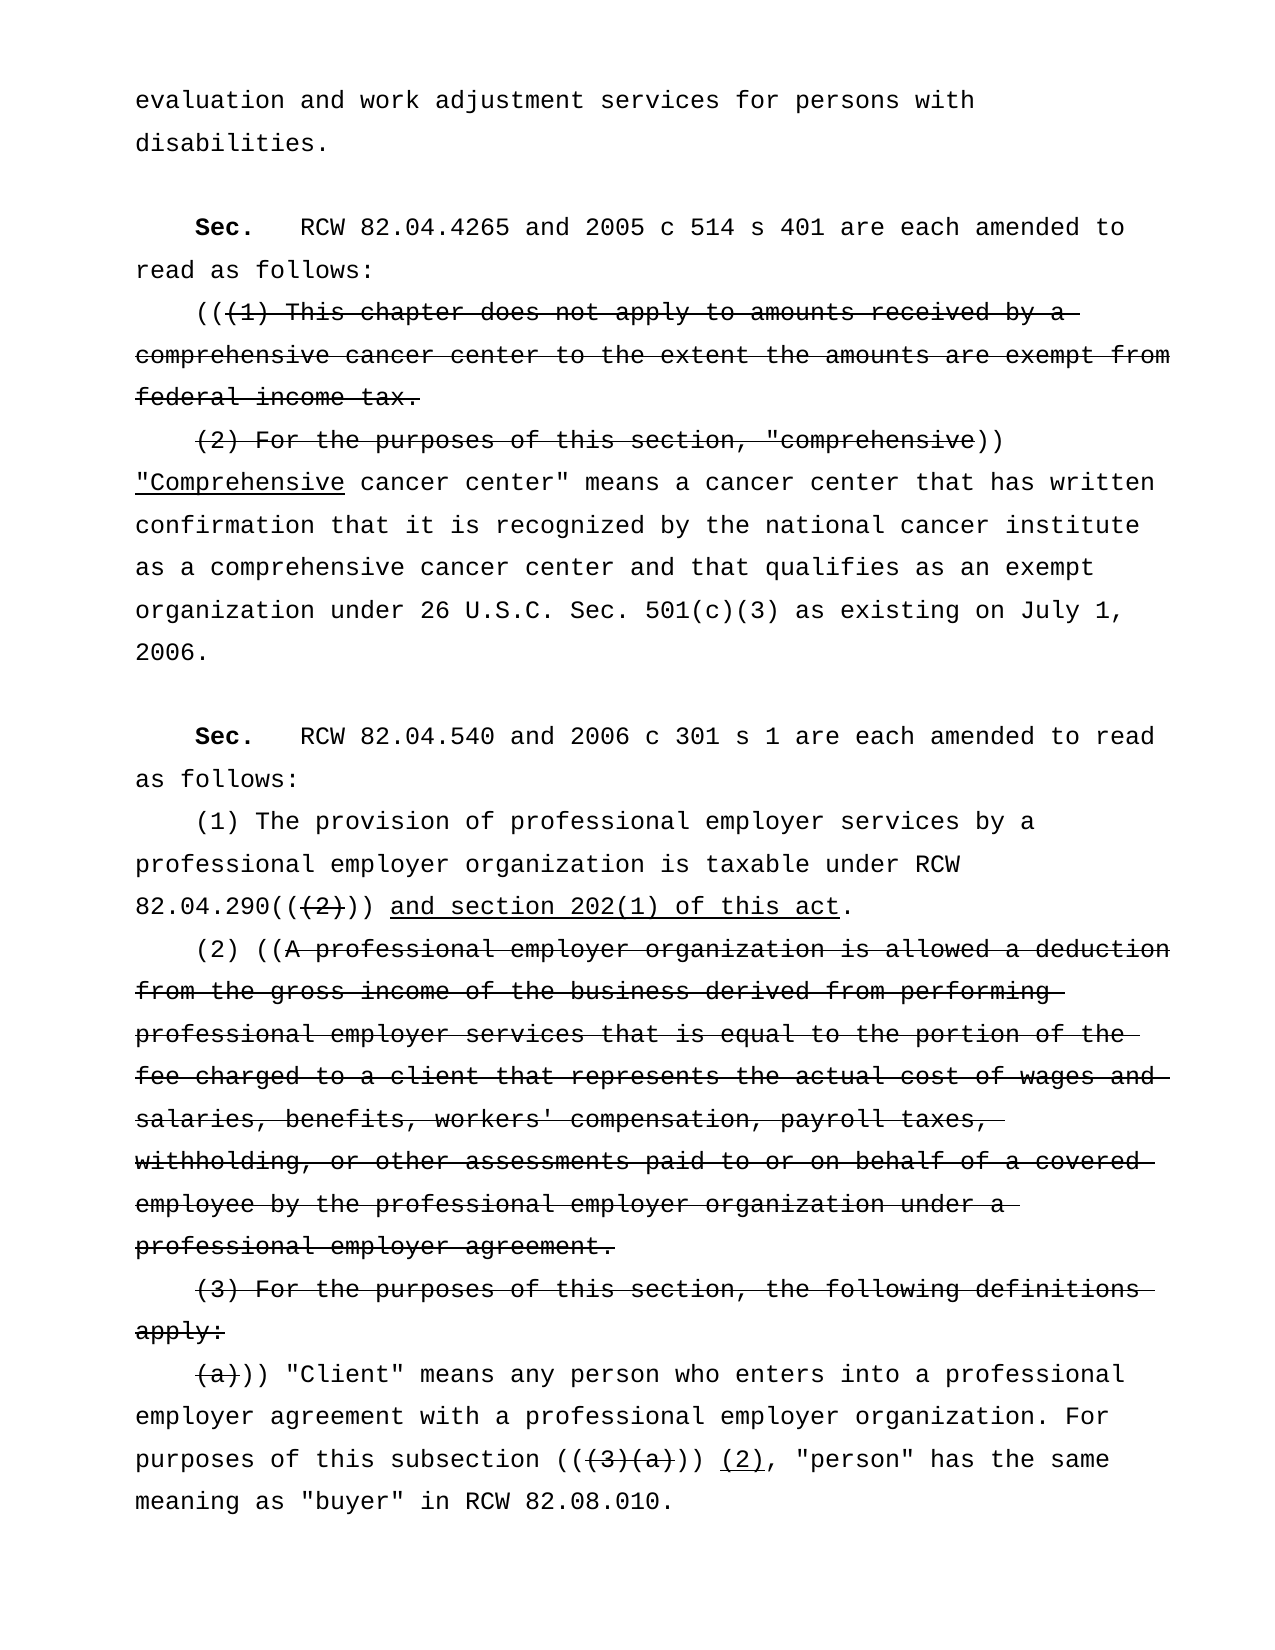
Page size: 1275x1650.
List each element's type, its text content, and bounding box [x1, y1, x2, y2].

text (((1) This chapter does not apply to amounts received by a comprehensive cancer center to the extent the amounts are exempt from federal income tax. [135, 357, 1170, 414]
text (1) The provision of professional employer services by a professional employer organization is taxable under RCW 82.04.290(((2))) and section 202(1) of this act. [135, 796, 1170, 923]
text (((1) This chapter does not apply to amounts received by a comprehensive cancer center to the extent the amounts are exempt from federal income tax. [135, 287, 1170, 356]
text (a))) "Client" means any person who enters into a professional employer agreement with a professional employer organization. For purposes of this subsection (((3)(a))) (2), "person" has the same meaning as "buyer" in RCW 82.08.010. [135, 1348, 1170, 1518]
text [135, 75, 1170, 160]
text (2) For the purposes of this section, "comprehensive)) "Comprehensive cancer center" means a cancer center that has written confirmation that it is recognized by the national cancer institute as a comprehensive cancer center and that qualifies as an exempt organization under 26 U.S.C. Sec. 501(c)(3) as existing on July 1, 2006. [135, 414, 1170, 669]
text (2) ((A professional employer organization is allowed a deduction from the gross income of the business derived from performing professional employer services that is equal to the portion of the fee charged to a client that represents the actual cost of wages and salaries, benefits, workers' compensation, payroll taxes, withholding, or other assessments paid to or on behalf of a covered employee by the professional employer organization under a professional employer agreement. [135, 1079, 1170, 1263]
text (3) For the purposes of this section, the following definitions apply: [135, 1263, 1170, 1348]
text Sec. RCW 82.04.540 and 2006 c 301 s 1 are each amended to read as follows: [135, 711, 1170, 796]
text Sec. RCW 82.04.4265 and 2005 c 514 s 401 are each amended to read as follows: [135, 202, 1170, 287]
text (2) ((A professional employer organization is allowed a deduction from the gross income of the business derived from performing professional employer services that is equal to the portion of the fee charged to a client that represents the actual cost of wages and salaries, benefits, workers' compensation, payroll taxes, withholding, or other assessments paid to or on behalf of a covered employee by the professional employer organization under a professional employer agreement. [135, 923, 1170, 1077]
